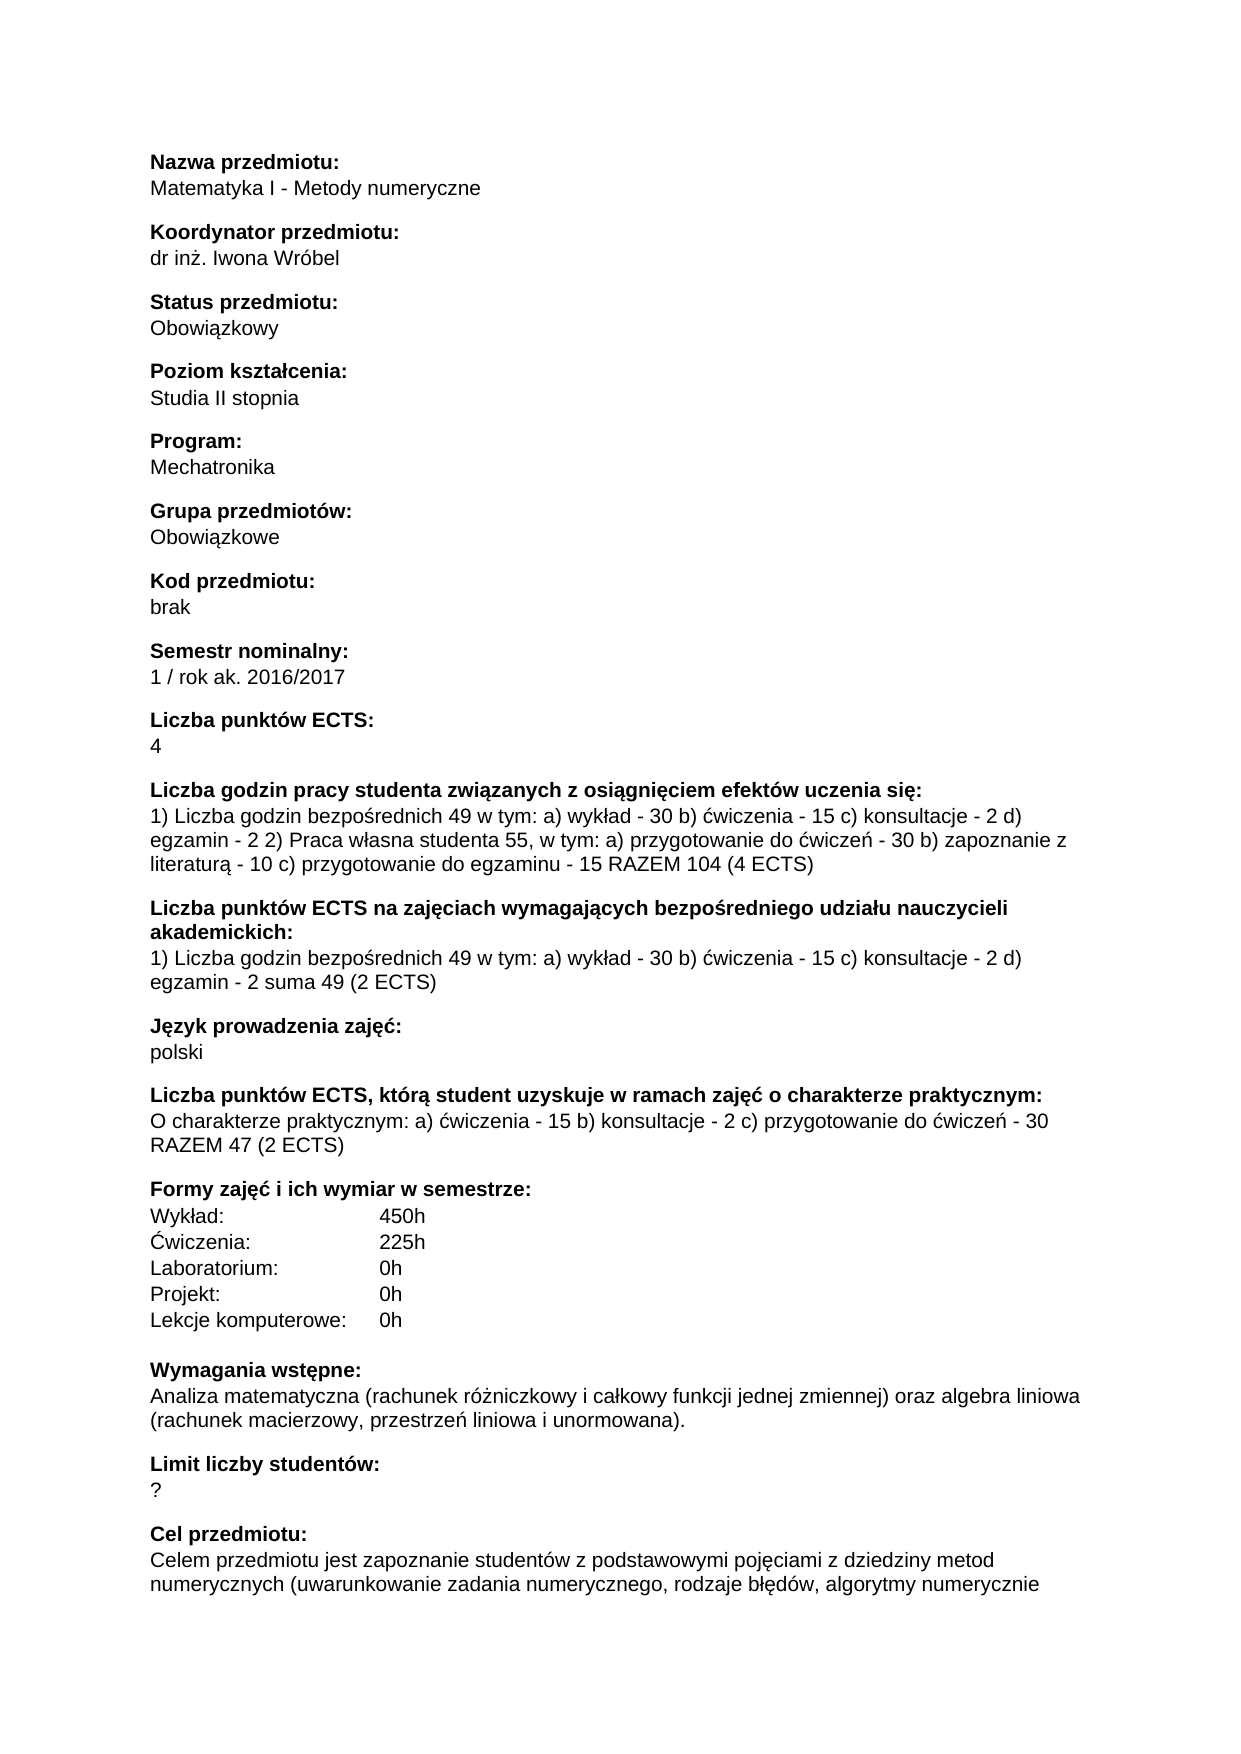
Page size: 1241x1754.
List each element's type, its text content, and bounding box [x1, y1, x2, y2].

table_header Wykład: [140, 1204, 367, 1228]
text Koordynator przedmiotu: [150, 220, 1090, 244]
text O charakterze praktycznym: a) ćwiczenia - 15 b) konsultacje - 2 c) przygotowanie do ćwiczeń - 30 RAZEM 47 (2 ECTS) [150, 1109, 1090, 1157]
text 1) Liczba godzin bezpośrednich 49 w tym: a) wykład - 30 b) ćwiczenia - 15 c) konsultacje - 2 d) egzamin - 2 suma 49 (2 ECTS) [150, 946, 1090, 994]
text Kod przedmiotu: [150, 569, 1090, 593]
text 4 [150, 734, 1090, 758]
text Obowiązkowe [150, 525, 1090, 549]
text brak [150, 595, 1090, 619]
text Formy zajęć i ich wymiar w semestrze: [150, 1177, 1090, 1201]
text Liczba punktów ECTS, którą student uzyskuje w ramach zajęć o charakterze praktycznym: [150, 1083, 1090, 1107]
text Mechatronika [150, 455, 1090, 479]
table_cell 225h [369, 1228, 597, 1254]
text Wymagania wstępne: [150, 1358, 1090, 1382]
text dr inż. Iwona Wróbel [150, 246, 1090, 270]
text Grupa przedmiotów: [150, 499, 1090, 523]
text Analiza matematyczna (rachunek różniczkowy i całkowy funkcji jednej zmiennej) oraz algebra liniowa (rachunek macierzowy, przestrzeń liniowa i unormowana). [150, 1384, 1090, 1432]
text 1) Liczba godzin bezpośrednich 49 w tym: a) wykład - 30 b) ćwiczenia - 15 c) konsultacje - 2 d) egzamin - 2 2) Praca własna studenta 55, w tym: a) przygotowanie do ćwiczeń - 30 b) zapoznanie z literaturą - 10 c) przygotowanie do egzaminu - 15 RAZEM 104 (4 ECTS) [150, 804, 1090, 876]
text Liczba punktów ECTS: [150, 708, 1090, 732]
text Matematyka I - Metody numeryczne [150, 176, 1090, 200]
text Poziom kształcenia: [150, 359, 1090, 383]
text Obowiązkowy [150, 316, 1090, 339]
table_cell Lekcje komputerowe: [140, 1308, 367, 1332]
text ? [150, 1478, 1090, 1502]
text polski [150, 1039, 1090, 1063]
text Język prowadzenia zajęć: [150, 1013, 1090, 1037]
table_cell Laboratorium: [140, 1256, 367, 1280]
text Cel przedmiotu: [150, 1521, 1090, 1545]
table_cell Ćwiczenia: [140, 1230, 367, 1254]
text Program: [150, 429, 1090, 453]
table_cell 0h [369, 1254, 597, 1280]
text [150, 1547, 1090, 1595]
text 1 / rok ak. 2016/2017 [150, 664, 1090, 688]
table_header 450h [369, 1204, 597, 1228]
text Liczba godzin pracy studenta związanych z osiągnięciem efektów uczenia się: [150, 778, 1090, 802]
text Semestr nominalny: [150, 638, 1090, 662]
table_cell Projekt: [140, 1282, 367, 1306]
text Limit liczby studentów: [150, 1452, 1090, 1476]
table_cell 0h [369, 1306, 597, 1332]
text Studia II stopnia [150, 385, 1090, 409]
table_cell 0h [369, 1280, 597, 1306]
text Nazwa przedmiotu: [150, 150, 1090, 174]
text Liczba punktów ECTS na zajęciach wymagających bezpośredniego udziału nauczycieli akademickich: [150, 896, 1090, 944]
text Status przedmiotu: [150, 289, 1090, 313]
